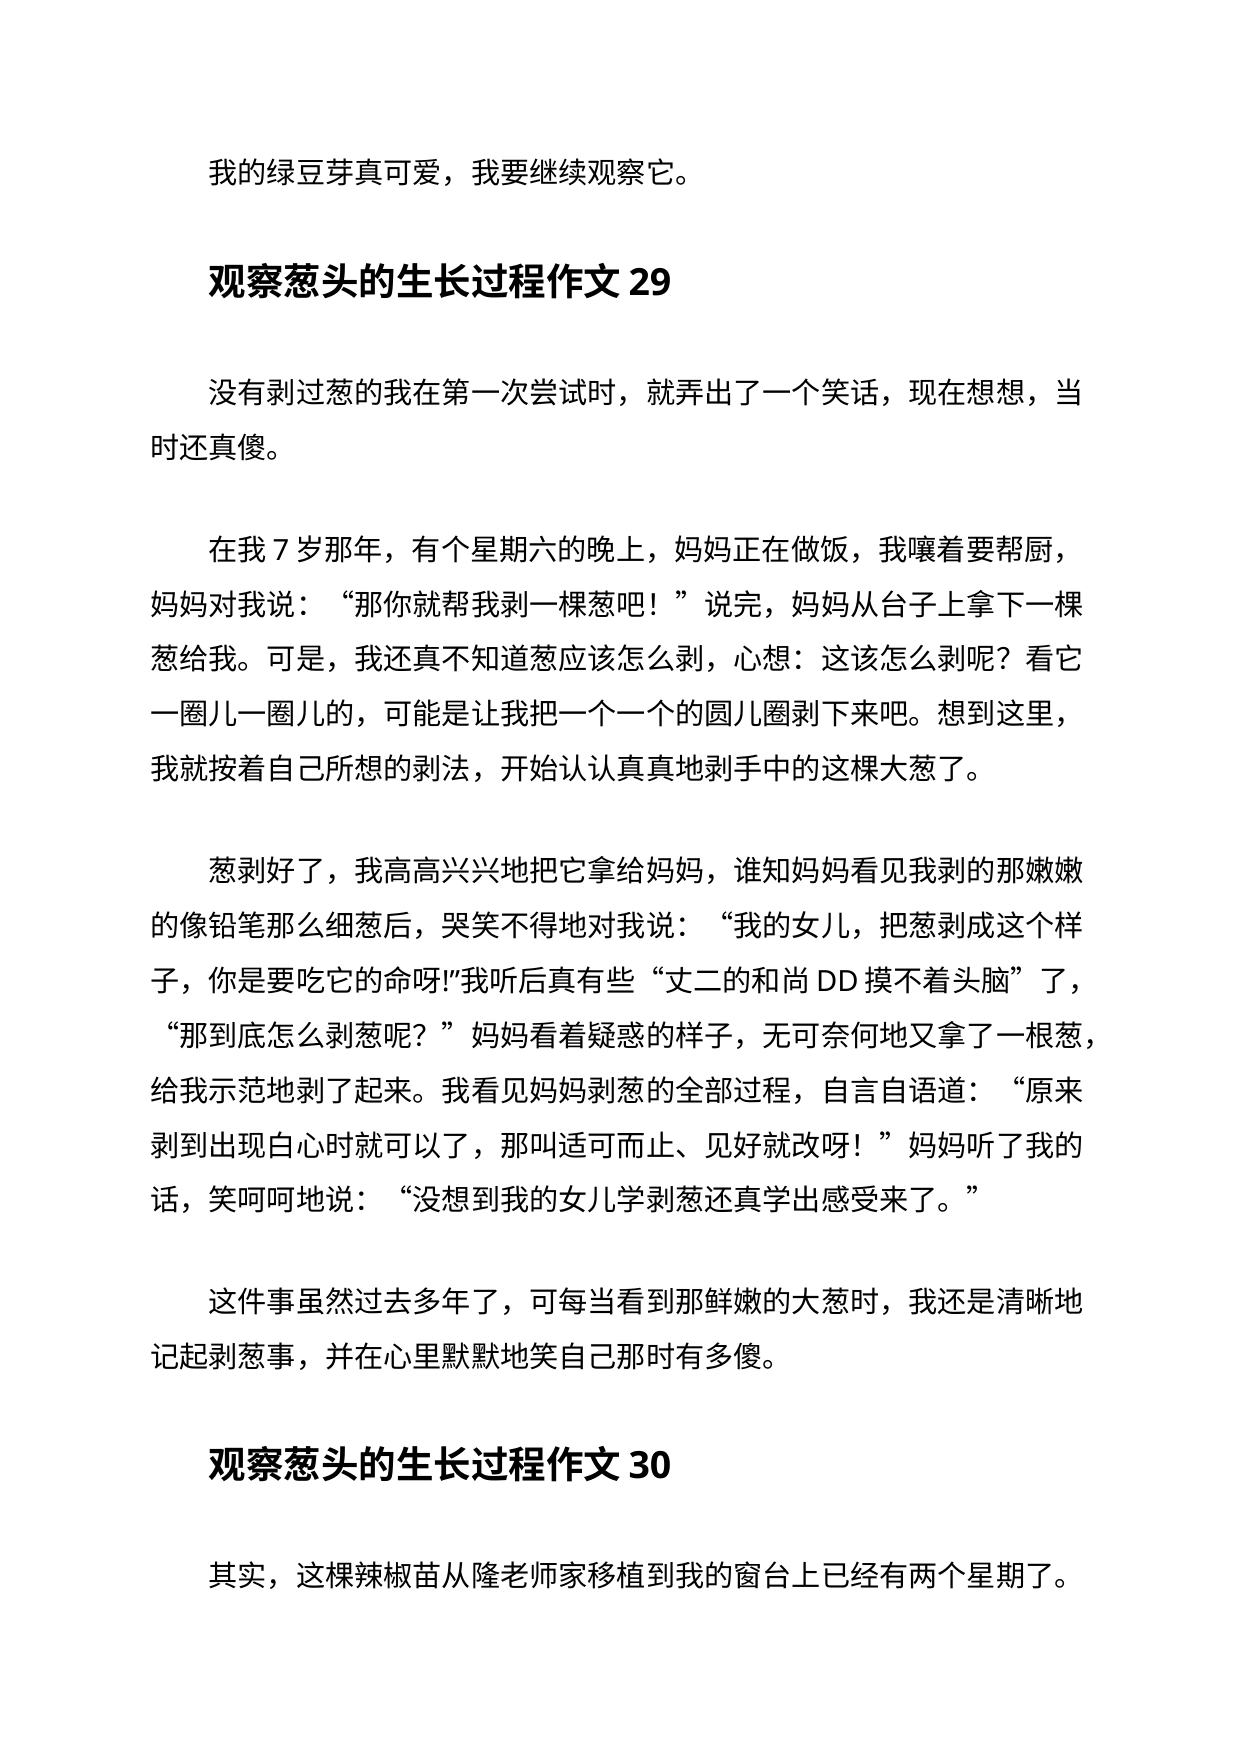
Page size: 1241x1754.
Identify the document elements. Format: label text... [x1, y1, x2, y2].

text 我的绿豆芽真可爱，我要继续观察它。 [150, 150, 1090, 192]
text 葱剥好了，我高高兴兴地把它拿给妈妈，谁知妈妈看见我剥的那嫩嫩的像铅笔那么细葱后，哭笑不得地对我说：“我的女儿，把葱剥成这个样子，你是要吃它的命呀!”我听后真有些“丈二的和尚DD摸不着头脑”了，“那到底怎么剥葱呢？”妈妈看着疑惑的样子，无可奈何地又拿了一根葱，给我示范地剥了起来。我看见妈妈剥葱的全部过程，自言自语道：“原来剥到出现白心时就可以了，那叫适可而止、见好就改呀！”妈妈听了我的话，笑呵呵地说：“没想到我的女儿学剥葱还真学出感受来了。” [150, 847, 1090, 1219]
text 在我7岁那年，有个星期六的晚上，妈妈正在做饭，我嚷着要帮厨，妈妈对我说：“那你就帮我剥一棵葱吧！”说完，妈妈从台子上拿下一棵葱给我。可是，我还真不知道葱应该怎么剥，心想：这该怎么剥呢？看它一圈儿一圈儿的，可能是让我把一个一个的圆儿圈剥下来吧。想到这里，我就按着自己所想的剥法，开始认认真真地剥手中的这棵大葱了。 [150, 526, 1090, 788]
text 观察葱头的生长过程作文30 [150, 1435, 1090, 1490]
text 观察葱头的生长过程作文29 [150, 252, 1090, 306]
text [150, 1553, 1090, 1595]
text 没有剥过葱的我在第一次尝试时，就弄出了一个笑话，现在想想，当时还真傻。 [150, 369, 1090, 467]
text 这件事虽然过去多年了，可每当看到那鲜嫩的大葱时，我还是清晰地记起剥葱事，并在心里默默地笑自己那时有多傻。 [150, 1279, 1090, 1376]
